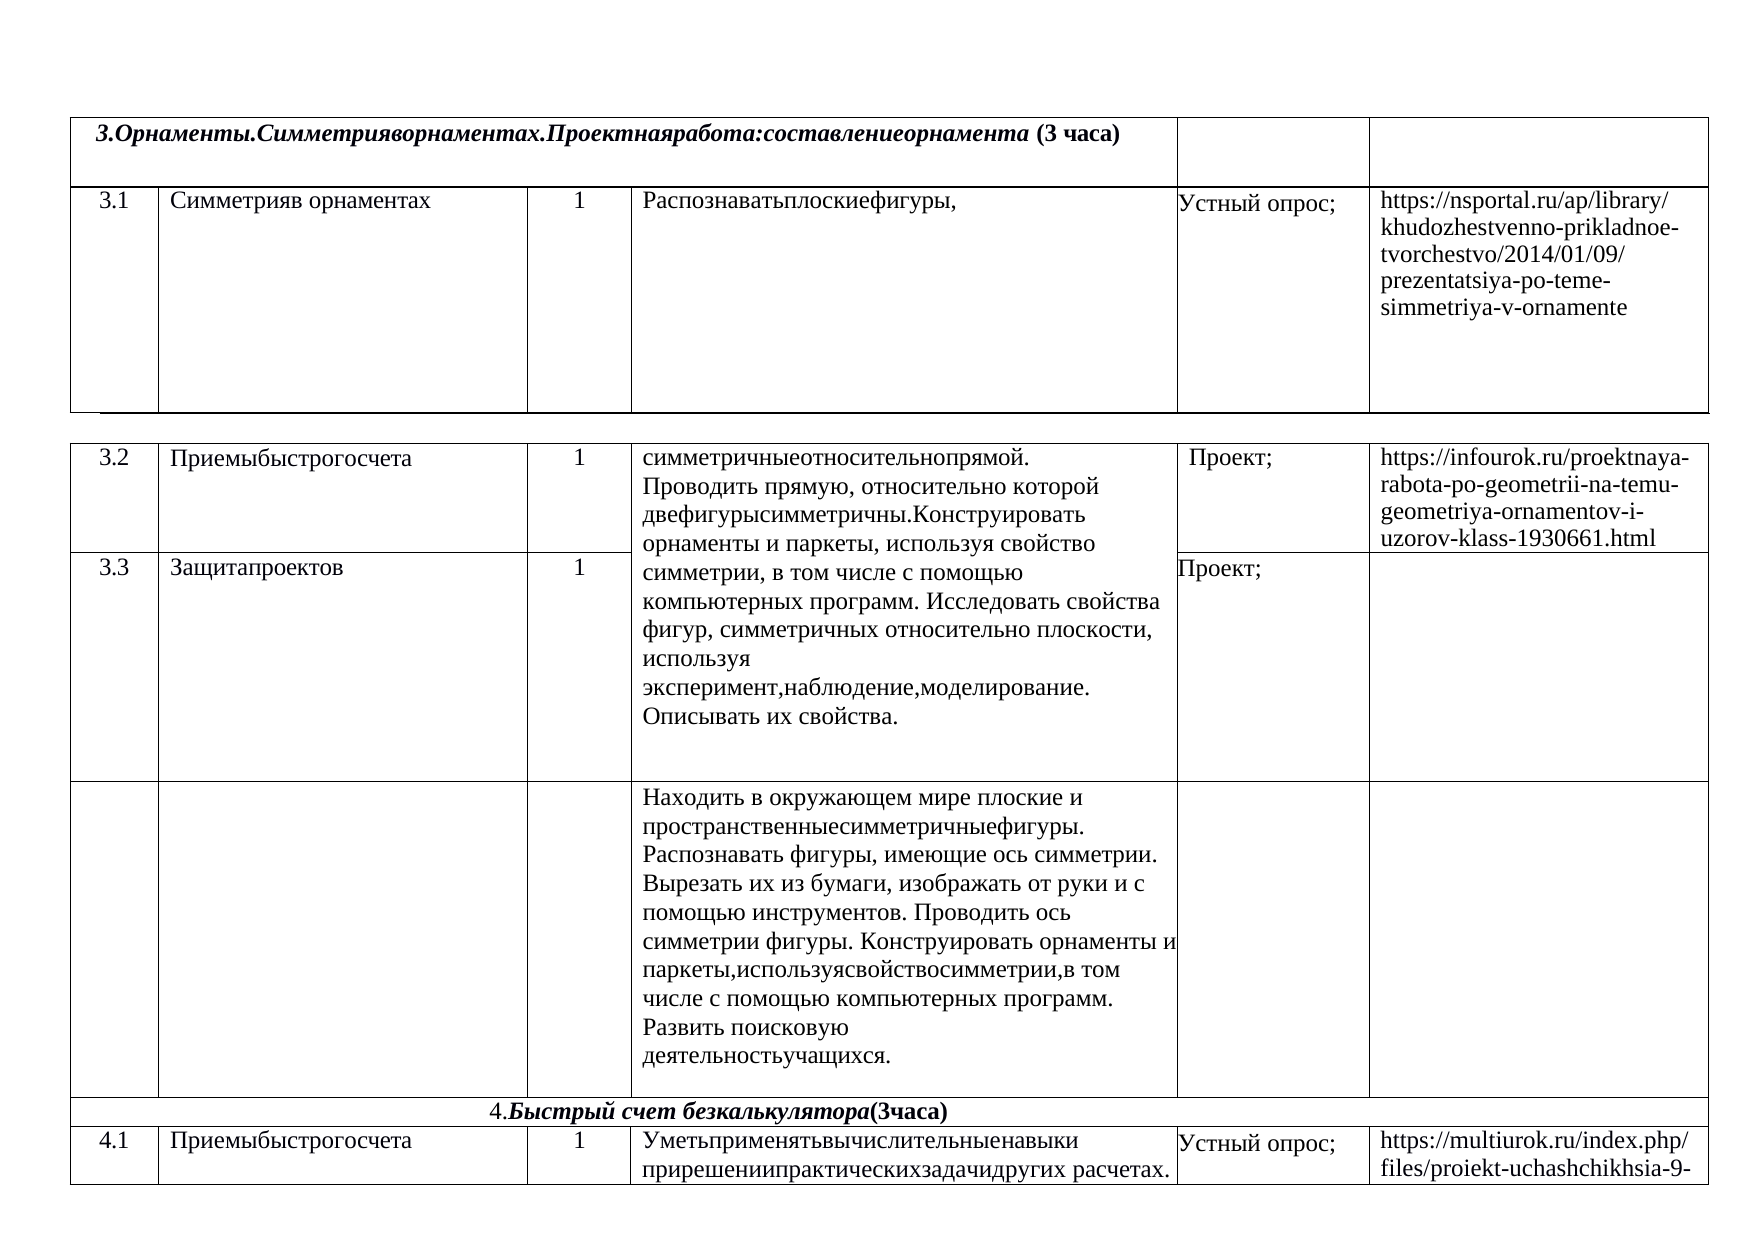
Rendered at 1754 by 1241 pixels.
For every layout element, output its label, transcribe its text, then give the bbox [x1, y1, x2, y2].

table_cell 4.Быстрый счет безкалькулятора(3часа) [71, 1098, 1708, 1126]
table_cell [1370, 118, 1708, 186]
table_cell 3.3 [71, 553, 158, 781]
table_cell 3.1 [71, 188, 158, 412]
table_cell 3.Орнаменты.Симметрияворнаментах.Проектнаяработа:составлениеорнамента (3 часа) [71, 118, 1177, 186]
table_header 1 [528, 444, 631, 552]
table_header симметричныеотносительнопрямой. Проводить прямую, относительно которой двефигурысимметричны.Конструировать орнаменты и паркеты, используя свойство симметрии, в том числе с помощью компьютерных программ. Исследовать свойства фигур, симметричных относительно плоскости, используя эксперимент,наблюдение,моделирование. Описывать их свойства. [632, 444, 1177, 781]
table_cell Находить в окружающем мире плоские и пространственныесимметричныефигуры. Распознавать фигуры, имеющие ось симметрии. Вырезать их из бумаги, изображать от руки и с помощью инструментов. Проводить ось симметрии фигуры. Конструировать орнаменты и паркеты,используясвойствосимметрии,в том числе с помощью компьютерных программ. Развить поисковую деятельностьучащихся. [632, 782, 1177, 1097]
table_cell https://nsportal.ru/ap/library/khudozhestvenno-prikladnoe-tvorchestvo/2014/01/09/prezentatsiya-po-teme-simmetriya-v-ornamente [1370, 188, 1708, 412]
table_header Проект; [1178, 444, 1369, 552]
table_cell [1370, 553, 1708, 781]
table_cell 4.1 [71, 1127, 158, 1183]
table_cell [1370, 782, 1708, 1097]
table_cell 1 [528, 188, 631, 412]
table_cell [1178, 782, 1369, 1097]
table_cell 1 [528, 553, 631, 781]
table_cell [71, 782, 158, 1097]
table_cell [1178, 118, 1369, 186]
table_cell 1 [528, 1127, 630, 1183]
table_cell [159, 782, 527, 1097]
table_header Приемыбыстрогосчета [159, 444, 527, 552]
table_cell Приемыбыстрогосчета [159, 1127, 527, 1183]
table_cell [1370, 1127, 1708, 1183]
table_cell Проект; [1178, 553, 1369, 781]
table_header 3.2 [71, 444, 158, 552]
table_header https://infourok.ru/proektnaya-rabota-po-geometrii-na-temu-geometriya-ornamentov-i-uzorov-klass-1930661.html [1370, 444, 1708, 552]
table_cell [631, 1127, 1177, 1183]
table_cell [528, 782, 631, 1097]
table_cell Устный опрос; [1178, 1127, 1369, 1183]
table_cell Распознаватьплоскиефигуры, [632, 188, 1177, 412]
table_cell Устный опрос; [1178, 188, 1369, 412]
table_cell Симметрияв орнаментах [159, 188, 527, 412]
table_cell Защитапроектов [159, 553, 527, 781]
